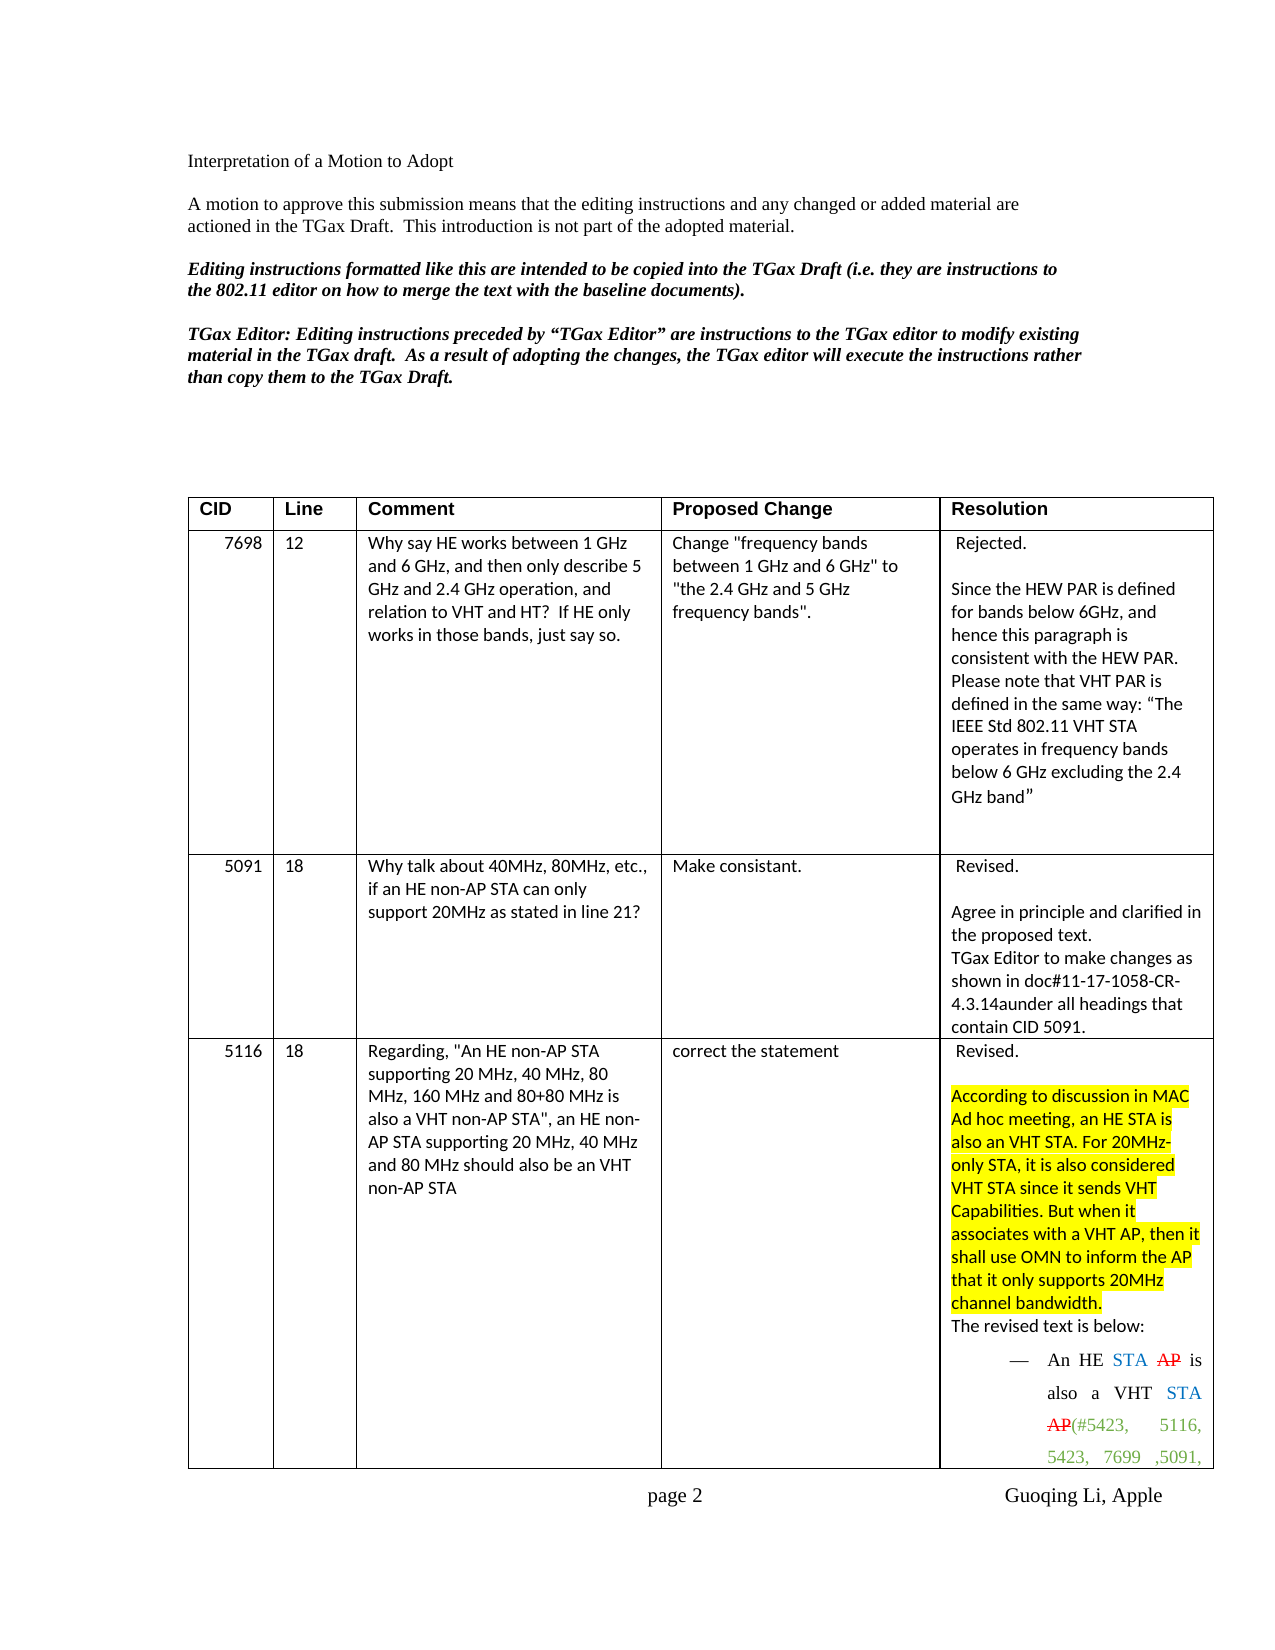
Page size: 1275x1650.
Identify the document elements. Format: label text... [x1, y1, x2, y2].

table_cell Rejected. Since the HEW PAR is defined for bands below 6GHz, and hence this paragraph is consistent with the HEW PAR. Please note that VHT PAR is defined in the same way: “The IEEE Std 802.11 VHT STA operates in frequency bands below 6 GHz excluding the 2.4 GHz band” [941, 531, 1213, 853]
text A motion to approve this submission means that the editing instructions and any changed or added material are actioned in the TGax Draft. This introduction is not part of the adopted material. [187, 193, 1087, 236]
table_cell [941, 1039, 1213, 1468]
text Interpretation of a Motion to Adopt [187, 150, 1087, 172]
table_cell Why talk about 40MHz, 80MHz, etc., if an HE non-AP STA can only support 20MHz as stated in line 21? [357, 855, 661, 1038]
table_header Resolution [941, 498, 1213, 530]
text TGax Editor: Editing instructions preceded by “TGax Editor” are instructions to the TGax editor to modify existing material in the TGax draft. As a result of adopting the changes, the TGax editor will execute the instructions rather than copy them to the TGax Draft. [187, 322, 1087, 387]
table_cell 18 [274, 1039, 356, 1468]
table_header Line [274, 498, 356, 530]
table_cell 7698 [189, 531, 273, 853]
text Editing instructions formatted like this are intended to be copied into the TGax Draft (i.e. they are instructions to the 802.11 editor on how to merge the text with the baseline documents). [187, 258, 1087, 301]
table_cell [357, 1039, 661, 1468]
table_cell 5116 [189, 1039, 273, 1468]
table_cell Change "frequency bands between 1 GHz and 6 GHz" to "the 2.4 GHz and 5 GHz frequency bands". [662, 531, 939, 853]
table_header Comment [357, 498, 661, 530]
table_cell 12 [274, 531, 356, 853]
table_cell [662, 1039, 939, 1468]
table_cell 5091 [189, 855, 273, 1038]
table_header CID [189, 498, 273, 530]
table_header Proposed Change [662, 498, 939, 530]
table_cell Why say HE works between 1 GHz and 6 GHz, and then only describe 5 GHz and 2.4 GHz operation, and relation to VHT and HT? If HE only works in those bands, just say so. [357, 531, 661, 853]
table_cell 18 [274, 855, 356, 1038]
table_cell Make consistant. [662, 855, 939, 1038]
table_cell Revised. Agree in principle and clarified in the proposed text. TGax Editor to make changes as shown in doc#11-17-1058-CR-4.3.14aunder all headings that contain CID 5091. [941, 855, 1213, 1038]
